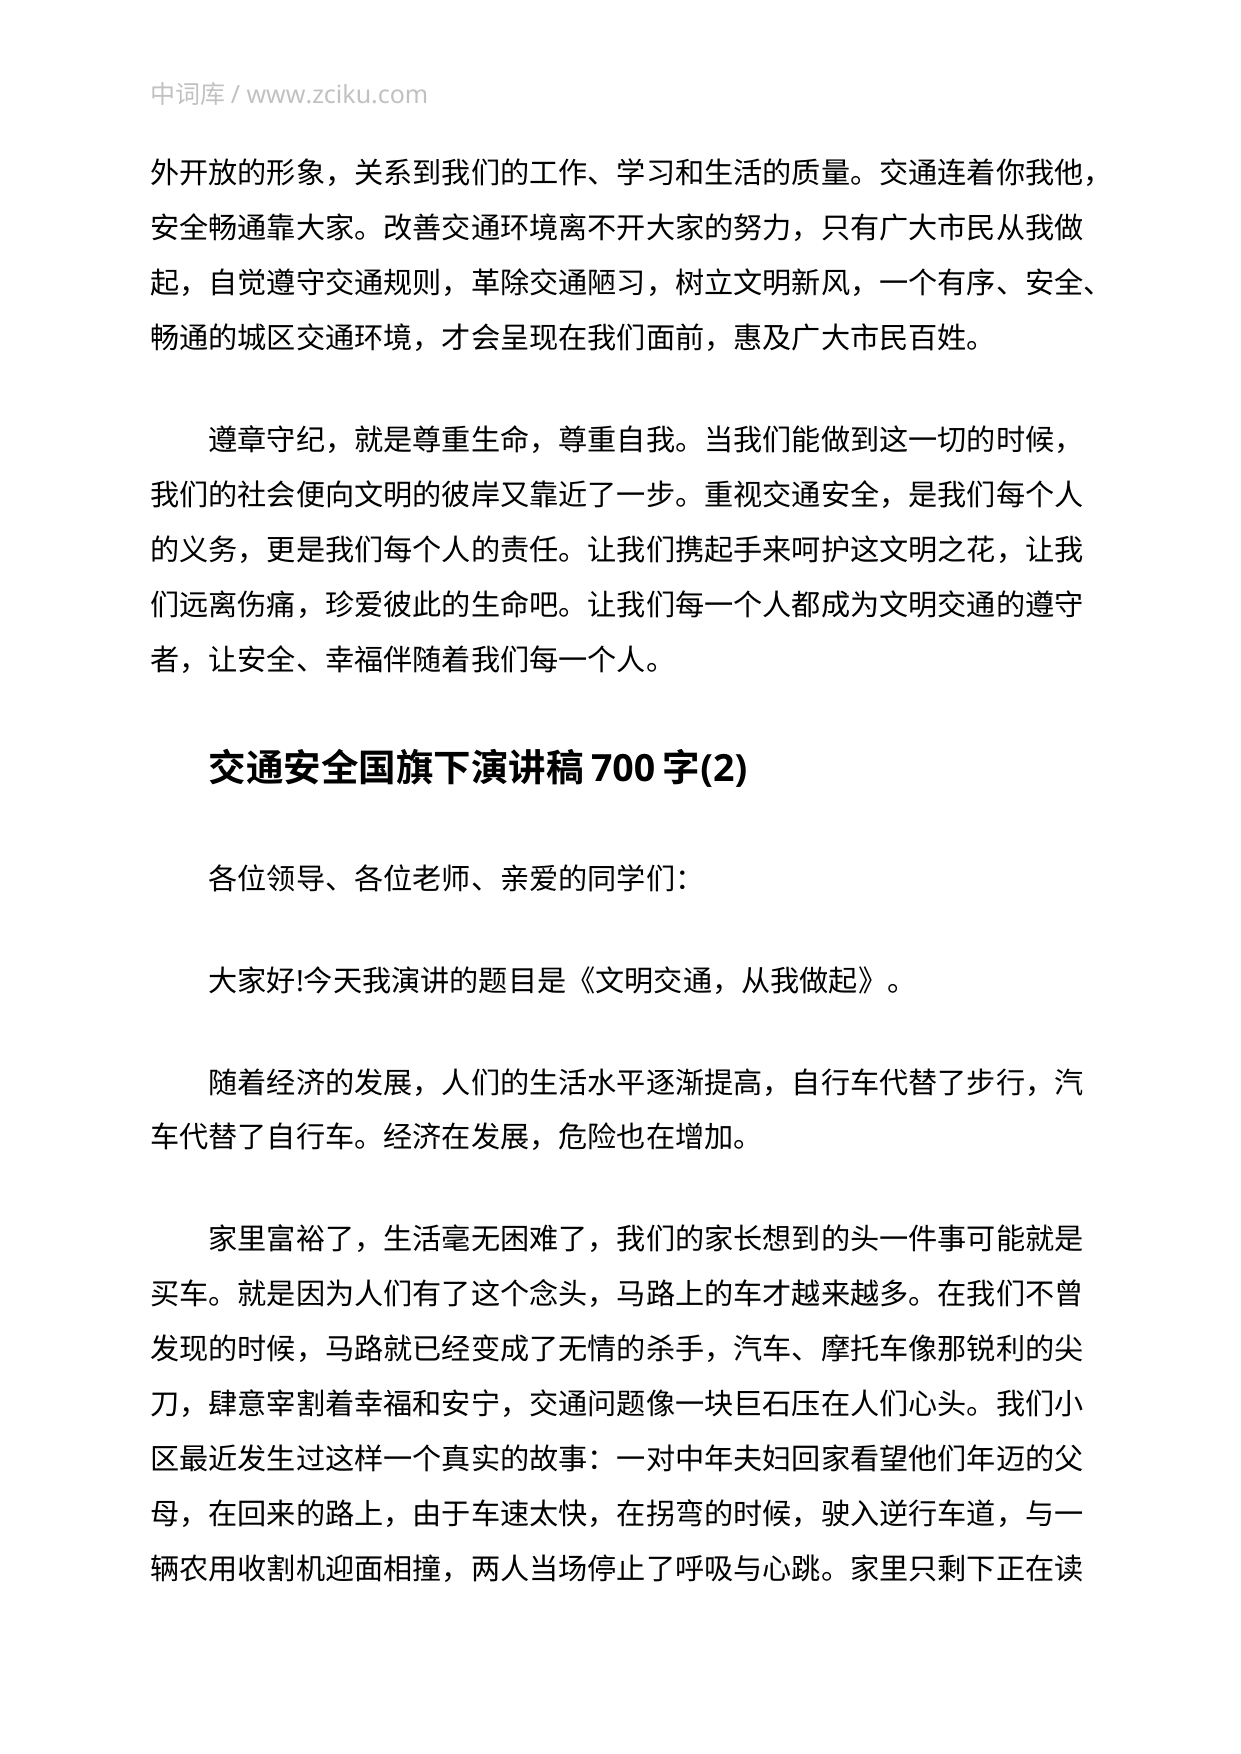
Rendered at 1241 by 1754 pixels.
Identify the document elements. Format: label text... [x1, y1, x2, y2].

text 随着经济的发展，人们的生活水平逐渐提高，自行车代替了步行，汽车代替了自行车。经济在发展，危险也在增加。 [150, 1059, 1090, 1156]
text 交通安全国旗下演讲稿700字(2) [150, 738, 1090, 792]
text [150, 1216, 1090, 1587]
text 大家好!今天我演讲的题目是《文明交通，从我做起》。 [150, 957, 1090, 999]
text 遵章守纪，就是尊重生命，尊重自我。当我们能做到这一切的时候，我们的社会便向文明的彼岸又靠近了一步。重视交通安全，是我们每个人的义务，更是我们每个人的责任。让我们携起手来呵护这文明之花，让我们远离伤痛，珍爱彼此的生命吧。让我们每一个人都成为文明交通的遵守者，让安全、幸福伴随着我们每一个人。 [150, 416, 1090, 678]
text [150, 150, 1090, 357]
text 各位领导、各位老师、亲爱的同学们： [150, 855, 1090, 898]
